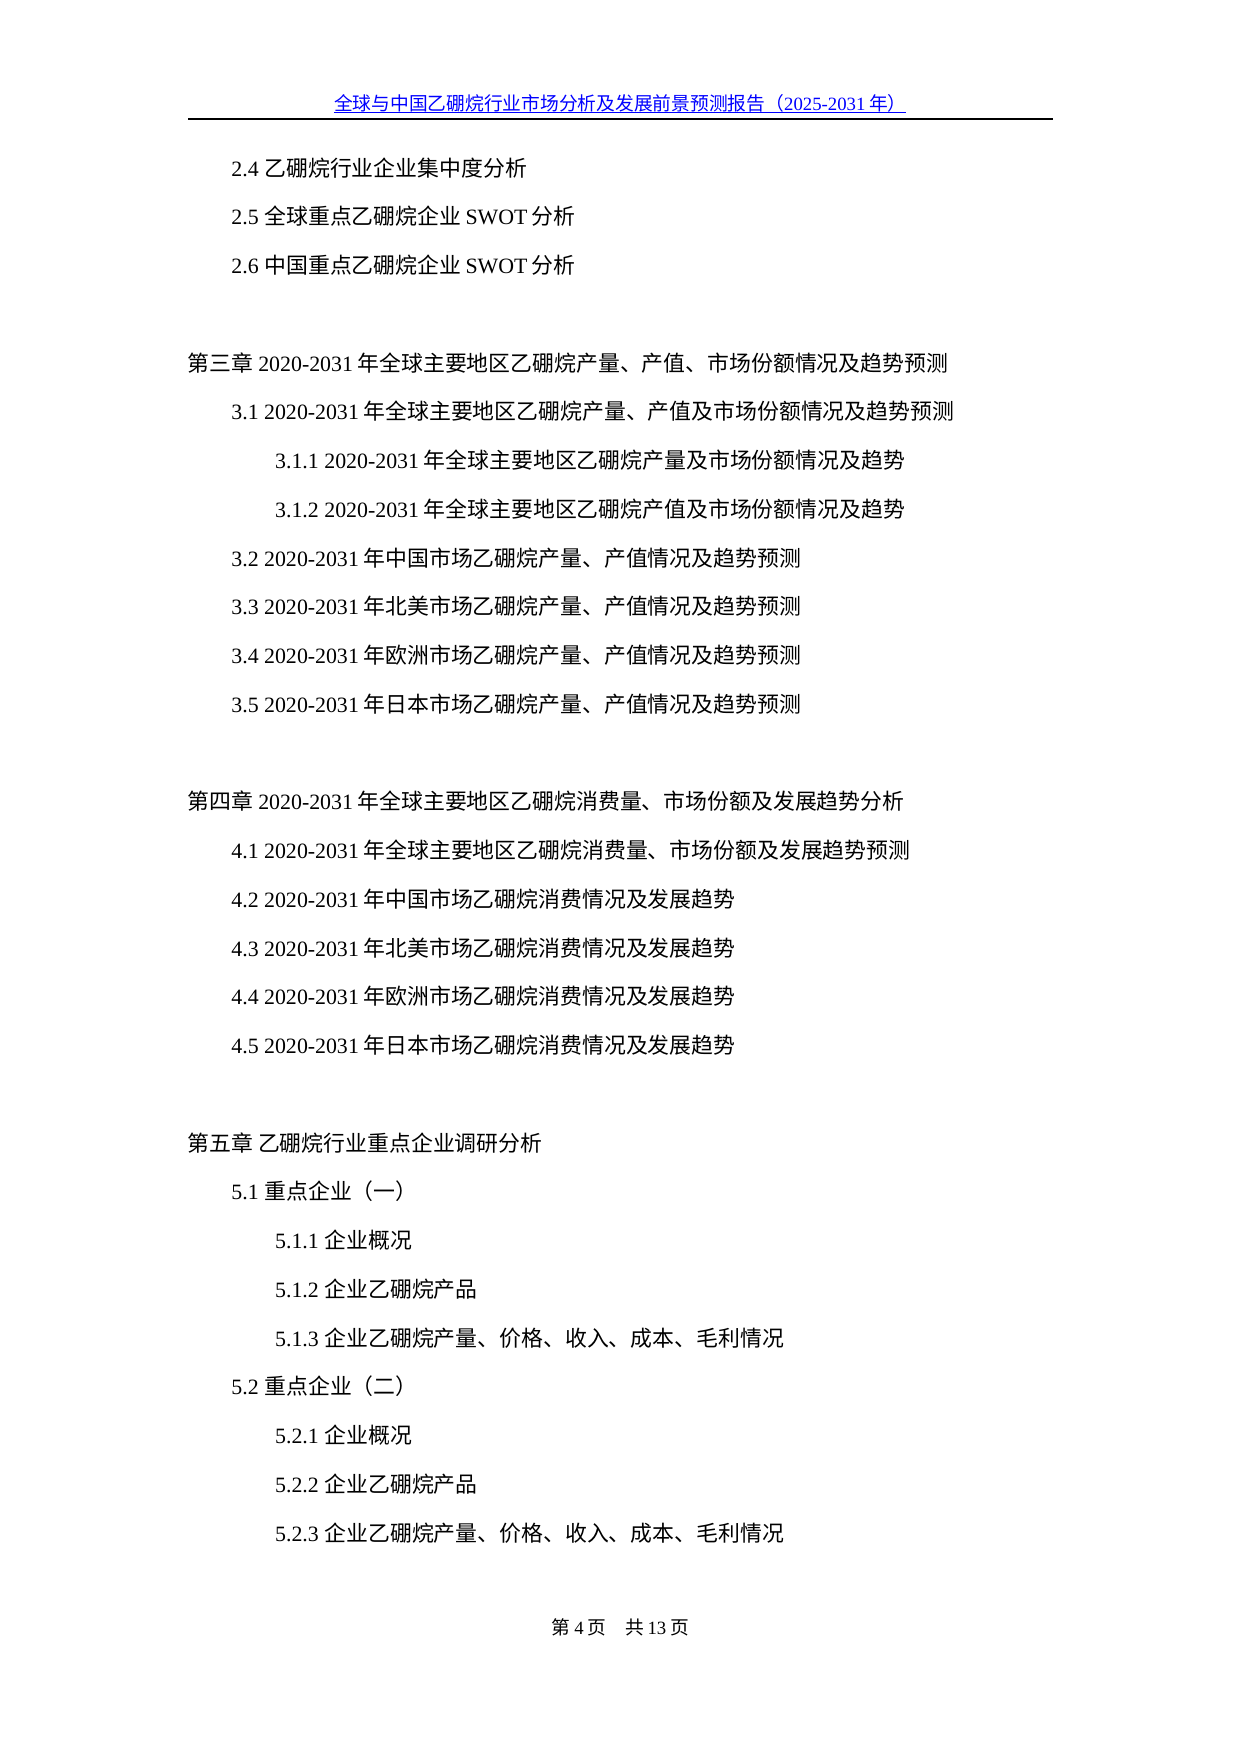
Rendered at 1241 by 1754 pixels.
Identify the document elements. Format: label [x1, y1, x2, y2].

text [187, 150, 1053, 1548]
